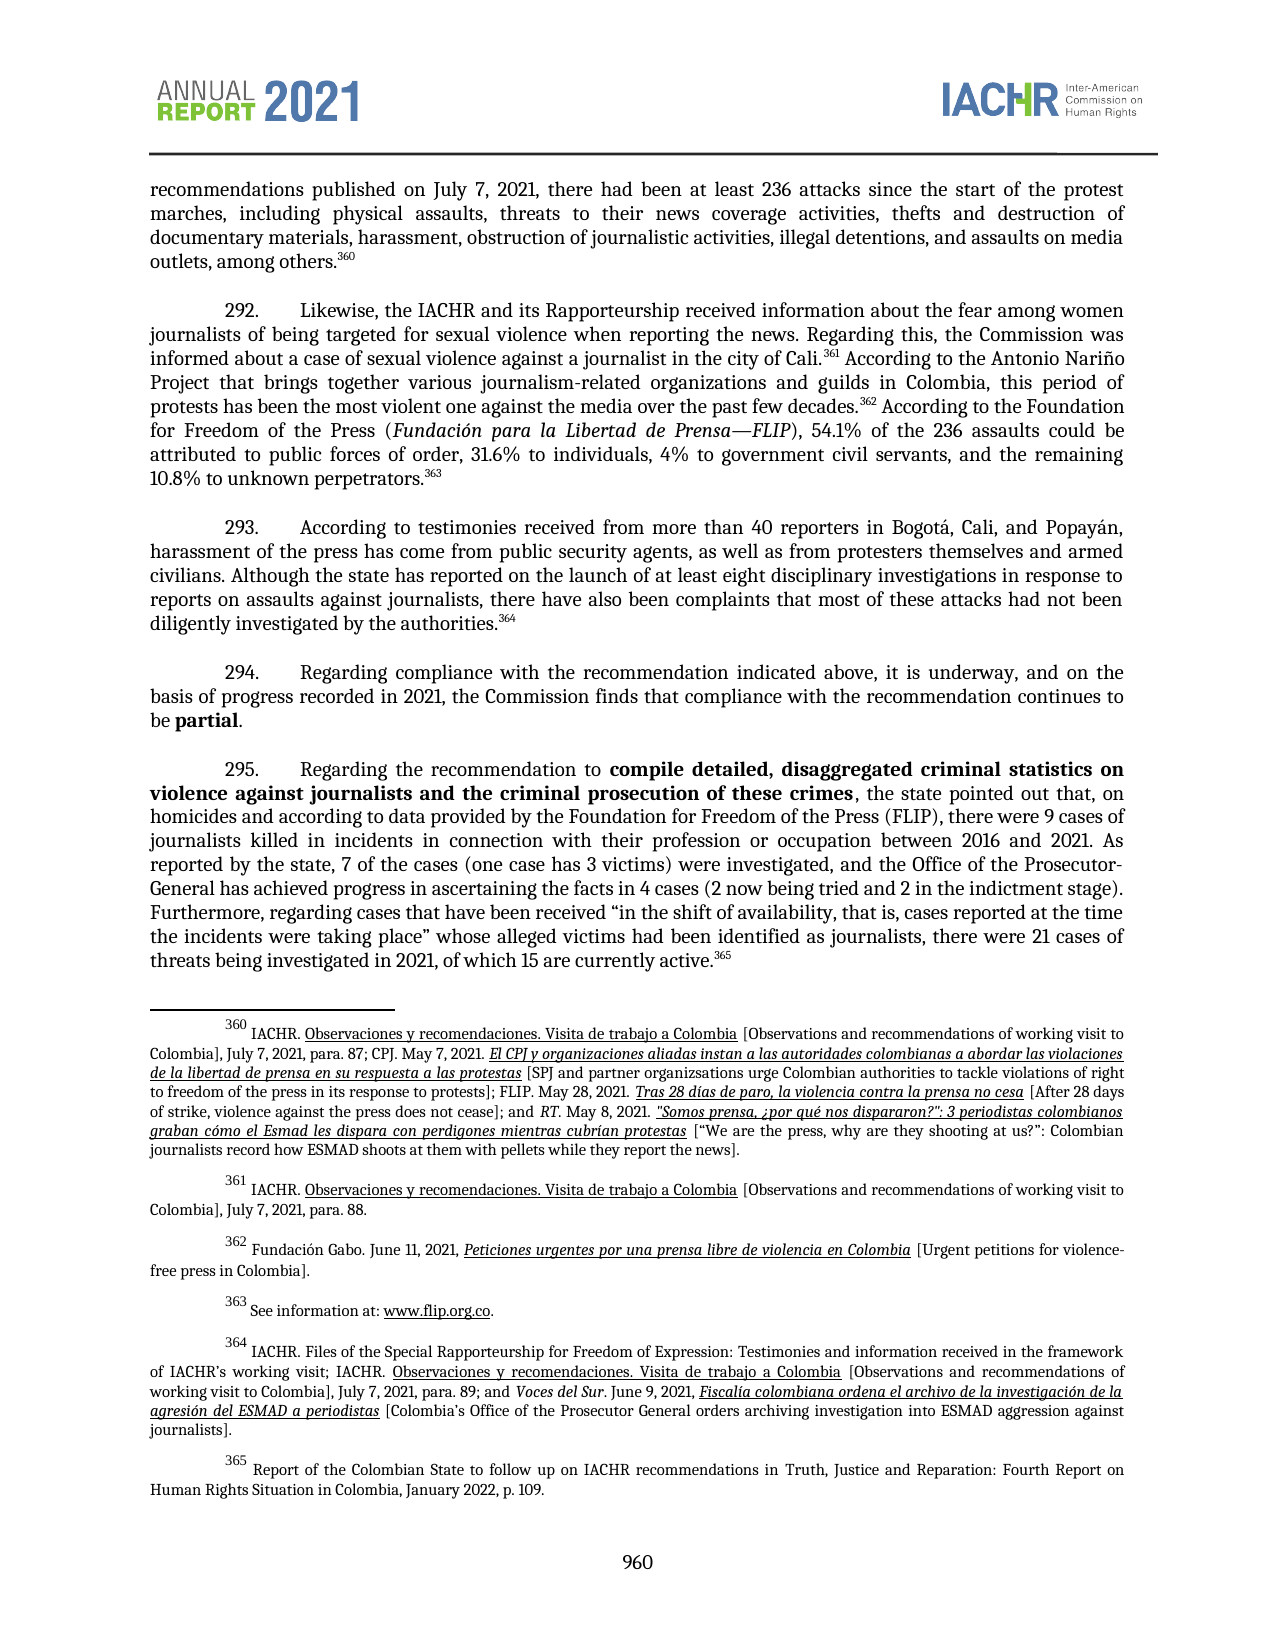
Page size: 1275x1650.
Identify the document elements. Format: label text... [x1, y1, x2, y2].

list In 2021, the Commission and its Special Rapporteurship followed, with much concern, the reports on violence against journalists in the context of the social protests. Diverse testimonies received by the Commission and its Rapporteurship during their working visits concurred that the guarantees for news coverage had deteriorated in that context. According to information taken by the IACHR in its observations and recommendations published on July 7, 2021, there had been at least 236 attacks since the start of the protest marches, including physical assaults, threats to their news coverage activities, thefts and destruction of documentary materials, harassment, obstruction of journalistic activities, illegal detentions, and assaults on media outlets, among others. [150, 178, 1125, 274]
list According to testimonies received from more than 40 reporters in Bogotá, Cali, and Popayán, harassment of the press has come from public security agents, as well as from protesters themselves and armed civilians. Although the state has reported on the launch of at least eight disciplinary investigations in response to reports on assaults against journalists, there have also been complaints that most of these attacks had not been diligently investigated by the authorities. [150, 516, 1125, 635]
list Regarding compliance with the recommendation indicated above, it is underway, and on the basis of progress recorded in 2021, the Commission finds that compliance with the recommendation continues to be partial. [150, 660, 1125, 732]
list Likewise, the IACHR and its Rapporteurship received information about the fear among women journalists of being targeted for sexual violence when reporting the news. Regarding this, the Commission was informed about a case of sexual violence against a journalist in the city of Cali. According to the Antonio Nariño Project that brings together various journalism-related organizations and guilds in Colombia, this period of protests has been the most violent one against the media over the past few decades. According to the Foundation for Freedom of the Press (Fundación para la Libertad de Prensa—FLIP), 54.1% of the 236 assaults could be attributed to public forces of order, 31.6% to individuals, 4% to government civil servants, and the remaining 10.8% to unknown perpetrators. [150, 299, 1125, 491]
picture [935, 74, 1159, 126]
picture [150, 75, 367, 126]
list Regarding the recommendation to compile detailed, disaggregated criminal statistics on violence against journalists and the criminal prosecution of these crimes, the state pointed out that, on homicides and according to data provided by the Foundation for Freedom of the Press (FLIP), there were 9 cases of journalists killed in incidents in connection with their profession or occupation between 2016 and 2021. As reported by the state, 7 of the cases (one case has 3 victims) were investigated, and the Office of the Prosecutor-General has achieved progress in ascertaining the facts in 4 cases (2 now being tried and 2 in the indictment stage). Furthermore, regarding cases that have been received “in the shift of availability, that is, cases reported at the time the incidents were taking place” whose alleged victims had been identified as journalists, there were 21 cases of threats being investigated in 2021, of which 15 are currently active. [150, 757, 1125, 973]
